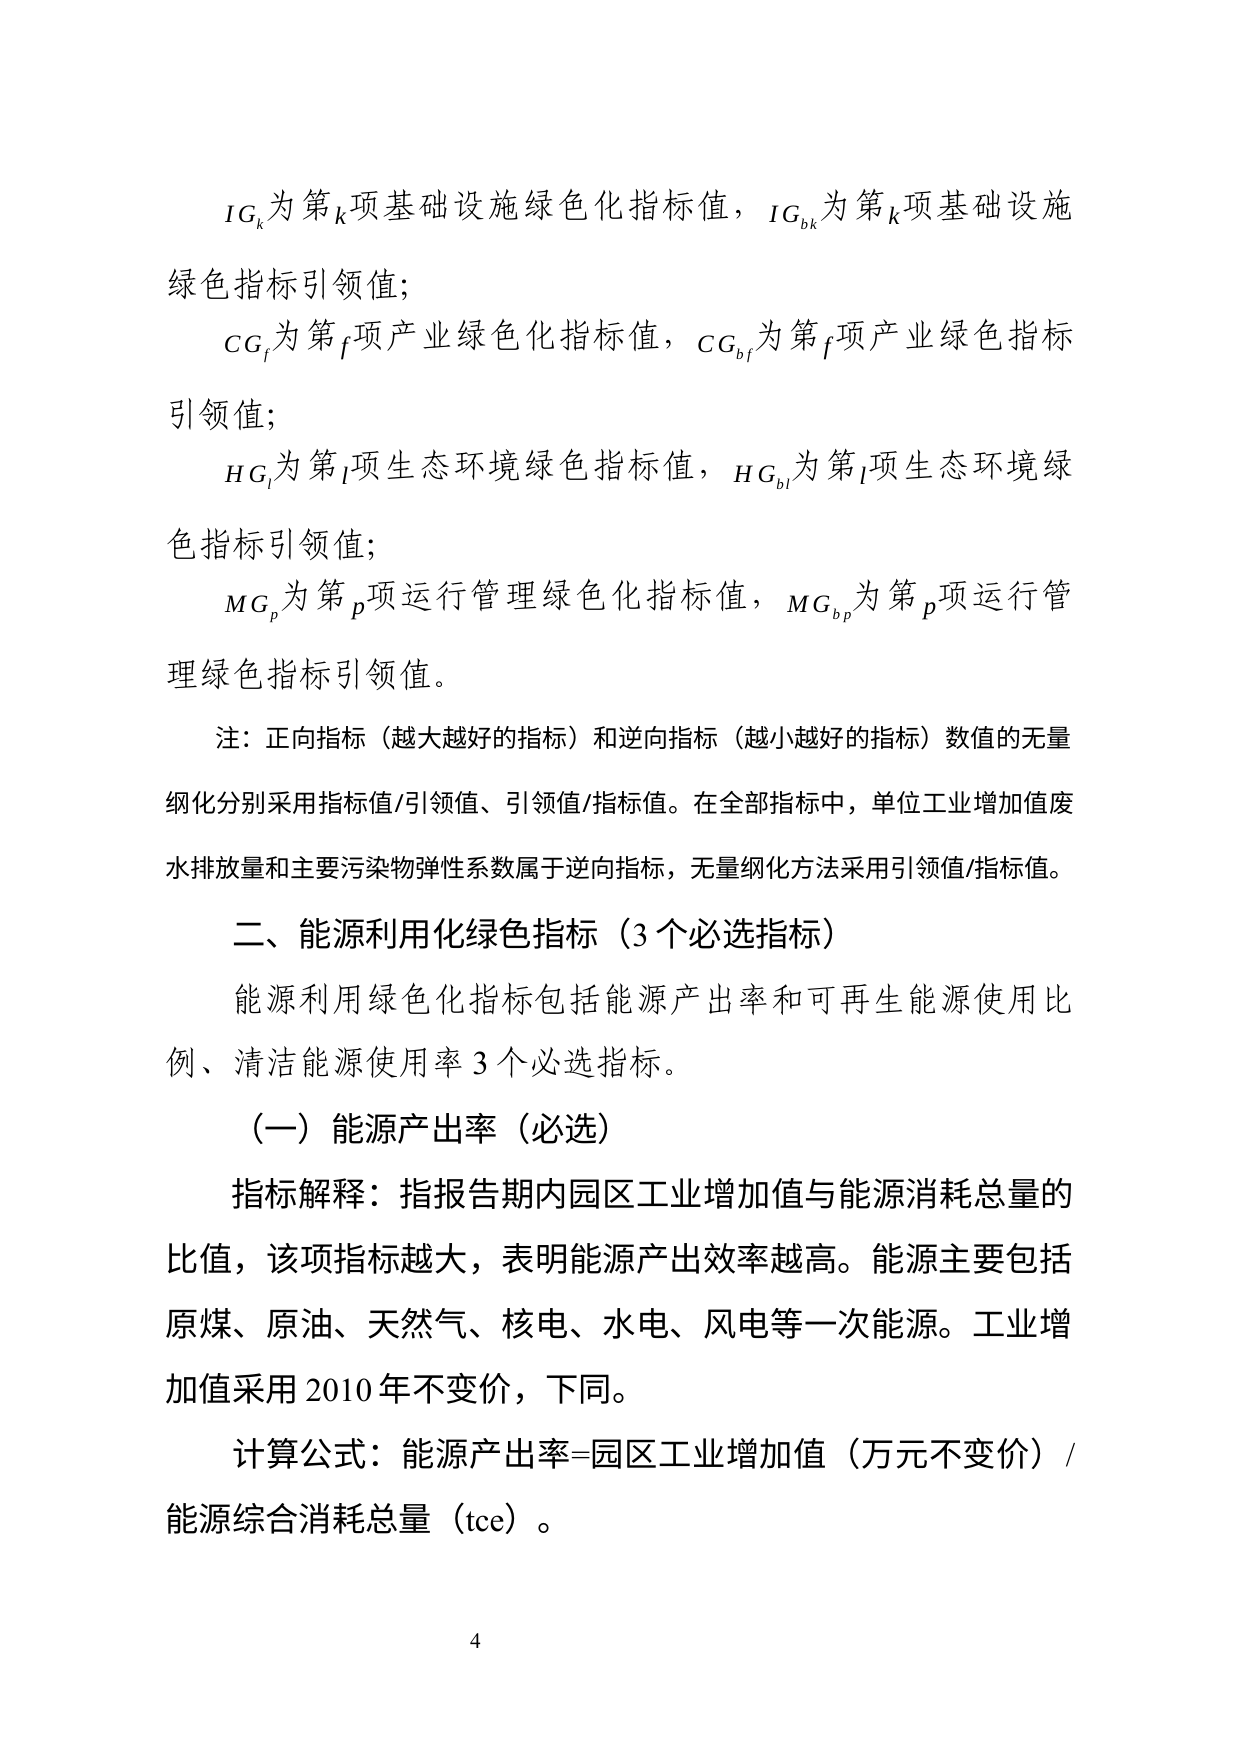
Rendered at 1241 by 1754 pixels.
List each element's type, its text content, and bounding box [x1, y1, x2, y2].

text 为第项生态环境绿色指标值，为第项生态环境绿色指标引领值； [165, 444, 1075, 574]
text 计算公式：能源产出率=园区工业增加值（万元不变价）/能源综合消耗总量（tce）。 [165, 1419, 1075, 1549]
text 为第项基础设施绿色化指标值，为第项基础设施绿色指标引领值； [165, 184, 1075, 314]
text 指标解释：指报告期内园区工业增加值与能源消耗总量的比值，该项指标越大，表明能源产出效率越高。能源主要包括原煤、原油、天然气、核电、水电、风电等一次能源。工业增加值采用2010年不变价，下同。 [165, 1159, 1075, 1419]
text （一）能源产出率（必选） [165, 1094, 1075, 1159]
text 二、能源利用化绿色指标（3个必选指标） [165, 899, 1075, 964]
text 为第项产业绿色化指标值，为第项产业绿色指标引领值； [165, 314, 1075, 444]
text 注：正向指标（越大越好的指标）和逆向指标（越小越好的指标）数值的无量纲化分别采用指标值/引领值、引领值/指标值。在全部指标中，单位工业增加值废水排放量和主要污染物弹性系数属于逆向指标，无量纲化方法采用引领值/指标值。 [165, 704, 1075, 899]
text 能源利用绿色化指标包括能源产出率和可再生能源使用比例、清洁能源使用率3个必选指标。 [165, 964, 1075, 1094]
text 为第项运行管理绿色化指标值，为第项运行管理绿色指标引领值。 [165, 574, 1075, 704]
